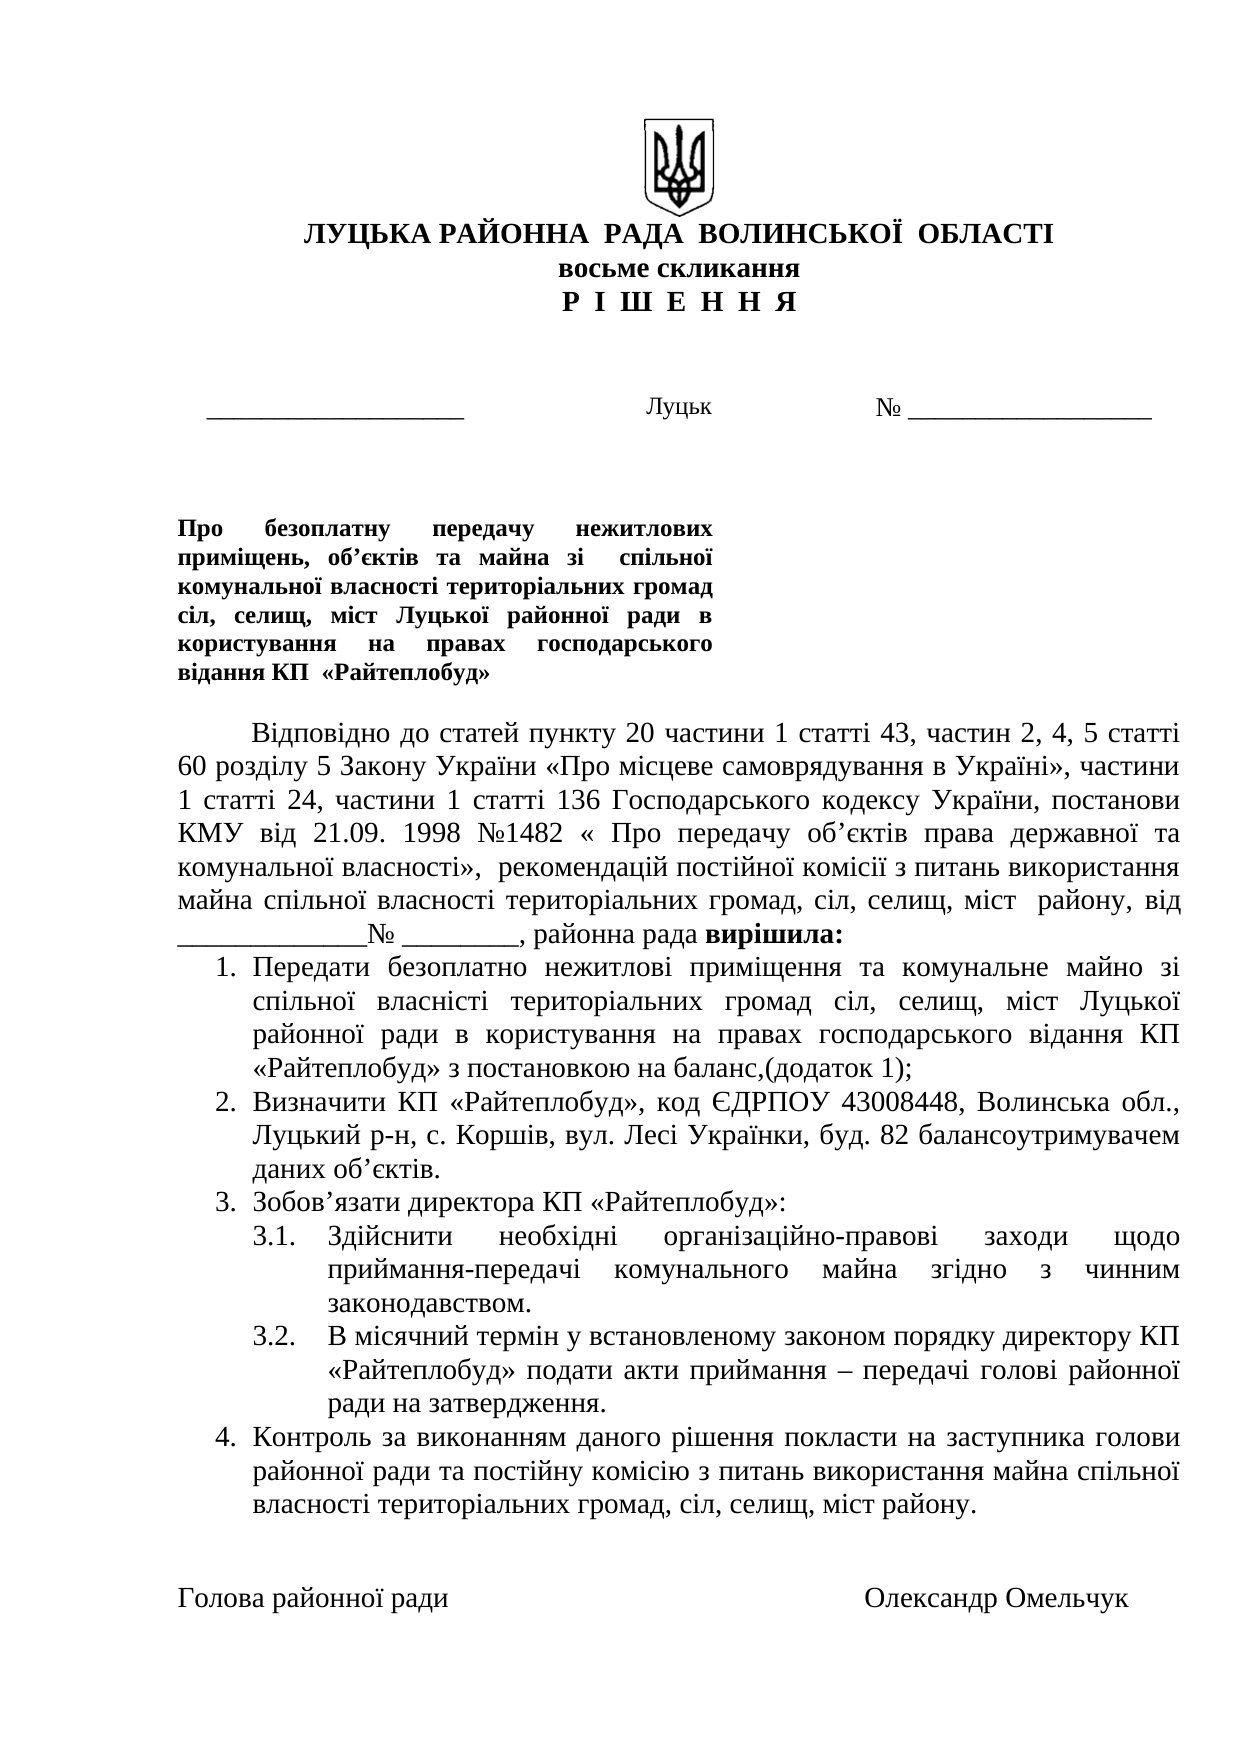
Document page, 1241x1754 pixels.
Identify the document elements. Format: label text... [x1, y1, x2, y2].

text ЛУЦЬКА РАЙОННА РАДА ВОЛИНСЬКОЇ ОБЛАСТІ [177, 217, 1181, 250]
text Про безоплатну передачу нежитлових приміщень, об’єктів та майна зі спільної комунальної власності територіальних громад сіл, селищ, міст Луцької районної ради в користування на правах господарського відання КП «Райтеплобуд» [177, 513, 713, 686]
table_header ___________________ [195, 391, 518, 422]
text Голова районної ради Олександр Омельчук [177, 1580, 1181, 1613]
list Здійснити необхідні організаційно-правові заходи щодо приймання-передачі комунального майна згідно з чинним законодавством. [252, 1218, 1181, 1318]
table_header № __________________ [840, 391, 1163, 422]
text Відповідно до статей пункту 20 частини 1 статті 43, частин 2, 4, 5 статті 60 розділу 5 Закону України «Про місцеве самоврядування в Україні», частини 1 статті 24, частини 1 статті 136 Господарського кодексу України, постанови КМУ від 21.09. 1998 №1482 « Про передачу об’єктів права державної та комунальної власності», рекомендацій постійної комісії з питань використання майна спільної власності територіальних громад, сіл, селищ, міст району, від _____________№ ________, районна рада вирішила: [177, 715, 1181, 949]
list Передати безоплатно нежитлові приміщення та комунальне майно зі спільної власністі територіальних громад сіл, селищ, міст Луцької районної ради в користування на правах господарського відання КП «Райтеплобуд» з постановкою на баланс,(додаток 1); [215, 949, 1181, 1084]
table_header Луцьк [518, 391, 840, 422]
list Визначити КП «Райтеплобуд», код ЄДРПОУ 43008448, Волинська обл., Луцький р-н, с. Коршів, вул. Лесі Українки, буд. 82 балансоутримувачем даних об’єктів. [215, 1084, 1181, 1184]
text восьме скликання [177, 250, 1181, 284]
list В місячний термін у встановленому законом порядку директору КП «Райтеплобуд» подати акти приймання – передачі голові районної ради на затвердження. [252, 1318, 1181, 1419]
list Контроль за виконанням даного рішення покласти на заступника голови районної ради та постійну комісію з питань використання майна спільної власності територіальних громад, сіл, селищ, міст району. [215, 1419, 1181, 1520]
list Зобов’язати директора КП «Райтеплобуд»: [215, 1184, 1181, 1218]
text РІШЕННЯ [177, 284, 1181, 317]
picture [644, 118, 715, 217]
